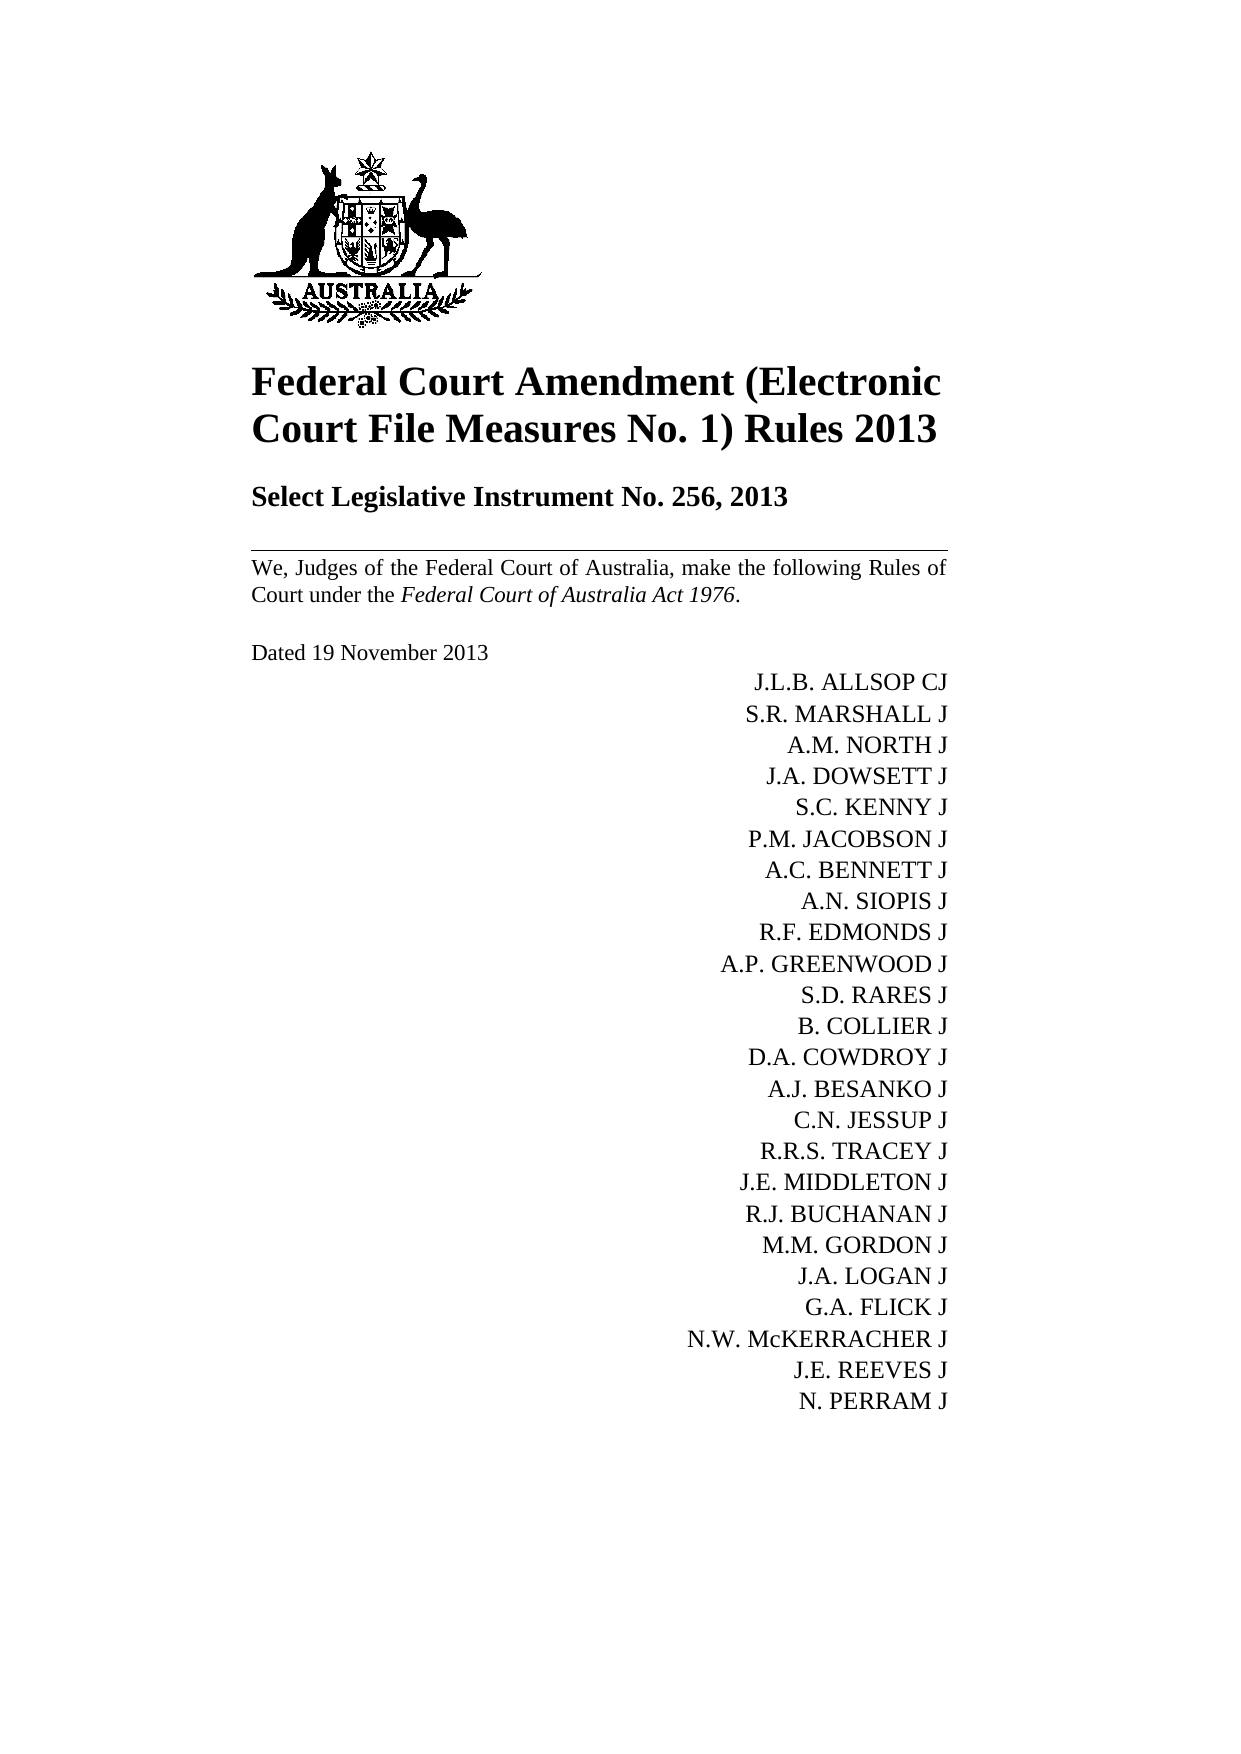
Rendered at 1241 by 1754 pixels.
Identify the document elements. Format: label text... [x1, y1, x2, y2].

text We, Judges of the Federal Court of Australia, make the following Rules of Court under the Federal Court of Australia Act 1976. [251, 551, 948, 607]
text A.C. BENNETT J [292, 852, 948, 884]
text G.A. FLICK J [292, 1290, 948, 1321]
text R.F. EDMONDS J [292, 915, 948, 946]
text N. PERRAM J [292, 1384, 948, 1415]
text C.N. JESSUP J [292, 1102, 948, 1134]
text M.M. GORDON J [292, 1227, 948, 1259]
text R.J. BUCHANAN J [292, 1196, 948, 1227]
text N.W. McKERRACHER J [292, 1321, 948, 1352]
text Dated 19 November 2013 [251, 638, 948, 665]
text J.E. MIDDLETON J [292, 1165, 948, 1196]
text R.R.S. TRACEY J [292, 1134, 948, 1165]
text A.M. NORTH J [292, 727, 948, 759]
text S.D. RARES J [292, 977, 948, 1009]
text D.A. COWDROY J [292, 1040, 948, 1071]
text J.A. LOGAN J [292, 1259, 948, 1290]
text P.M. JACOBSON J [292, 821, 948, 852]
text J.A. DOWSETT J [292, 759, 948, 790]
text J.L.B. ALLSOP CJ [292, 665, 948, 696]
text A.J. BESANKO J [292, 1071, 948, 1102]
text A.P. GREENWOOD J [292, 946, 948, 977]
text A.N. SIOPIS J [292, 884, 948, 915]
text S.C. KENNY J [292, 790, 948, 821]
text J.E. REEVES J [292, 1352, 948, 1384]
text Select Legislative Instrument No. 256, 2013 [251, 479, 989, 512]
text S.R. MARSHALL J [292, 696, 948, 727]
text Federal Court Amendment (Electronic Court File Measures No. 1) Rules 2013 [251, 356, 989, 452]
text B. COLLIER J [292, 1009, 948, 1040]
